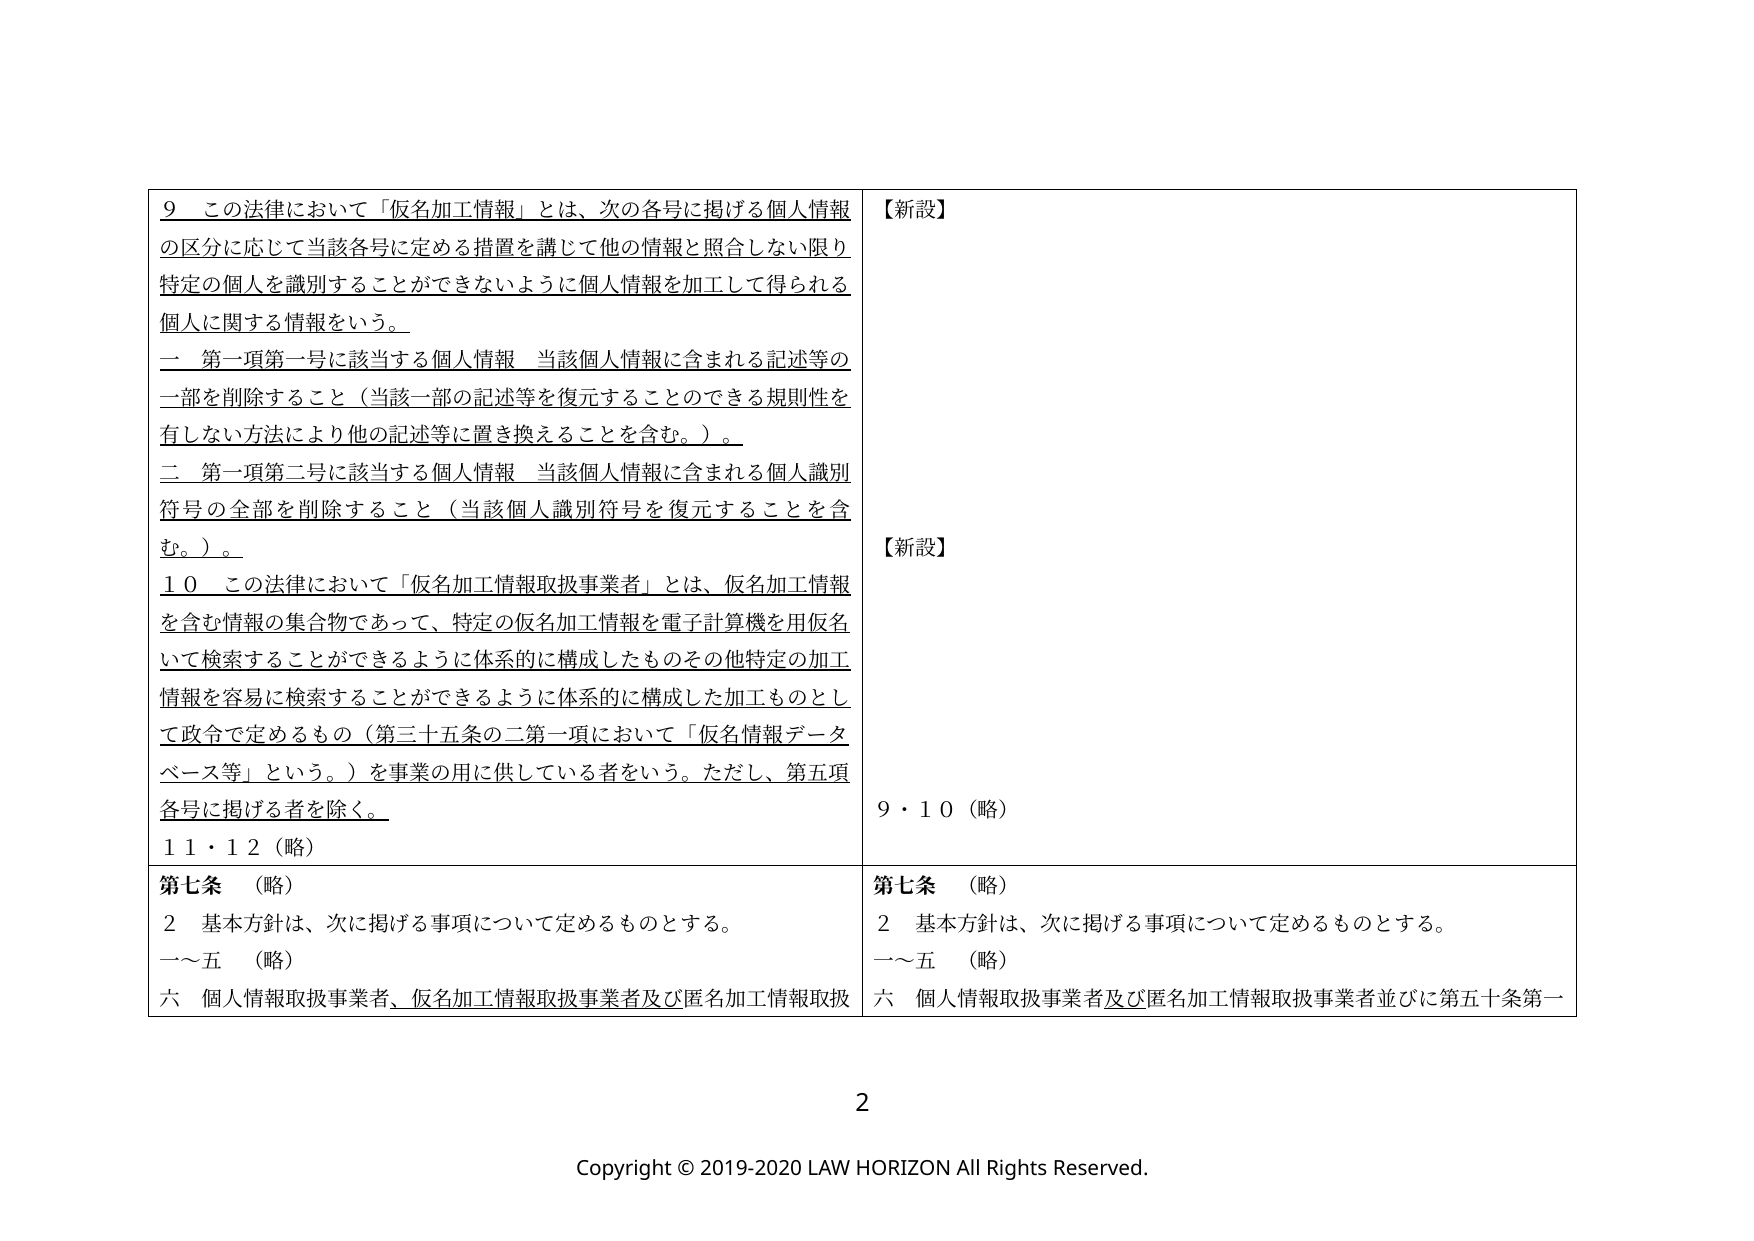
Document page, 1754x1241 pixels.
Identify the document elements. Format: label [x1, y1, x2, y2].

table_cell [863, 190, 1576, 865]
table_cell [149, 866, 862, 1016]
table_cell [149, 190, 862, 865]
table_cell [863, 866, 1576, 1016]
